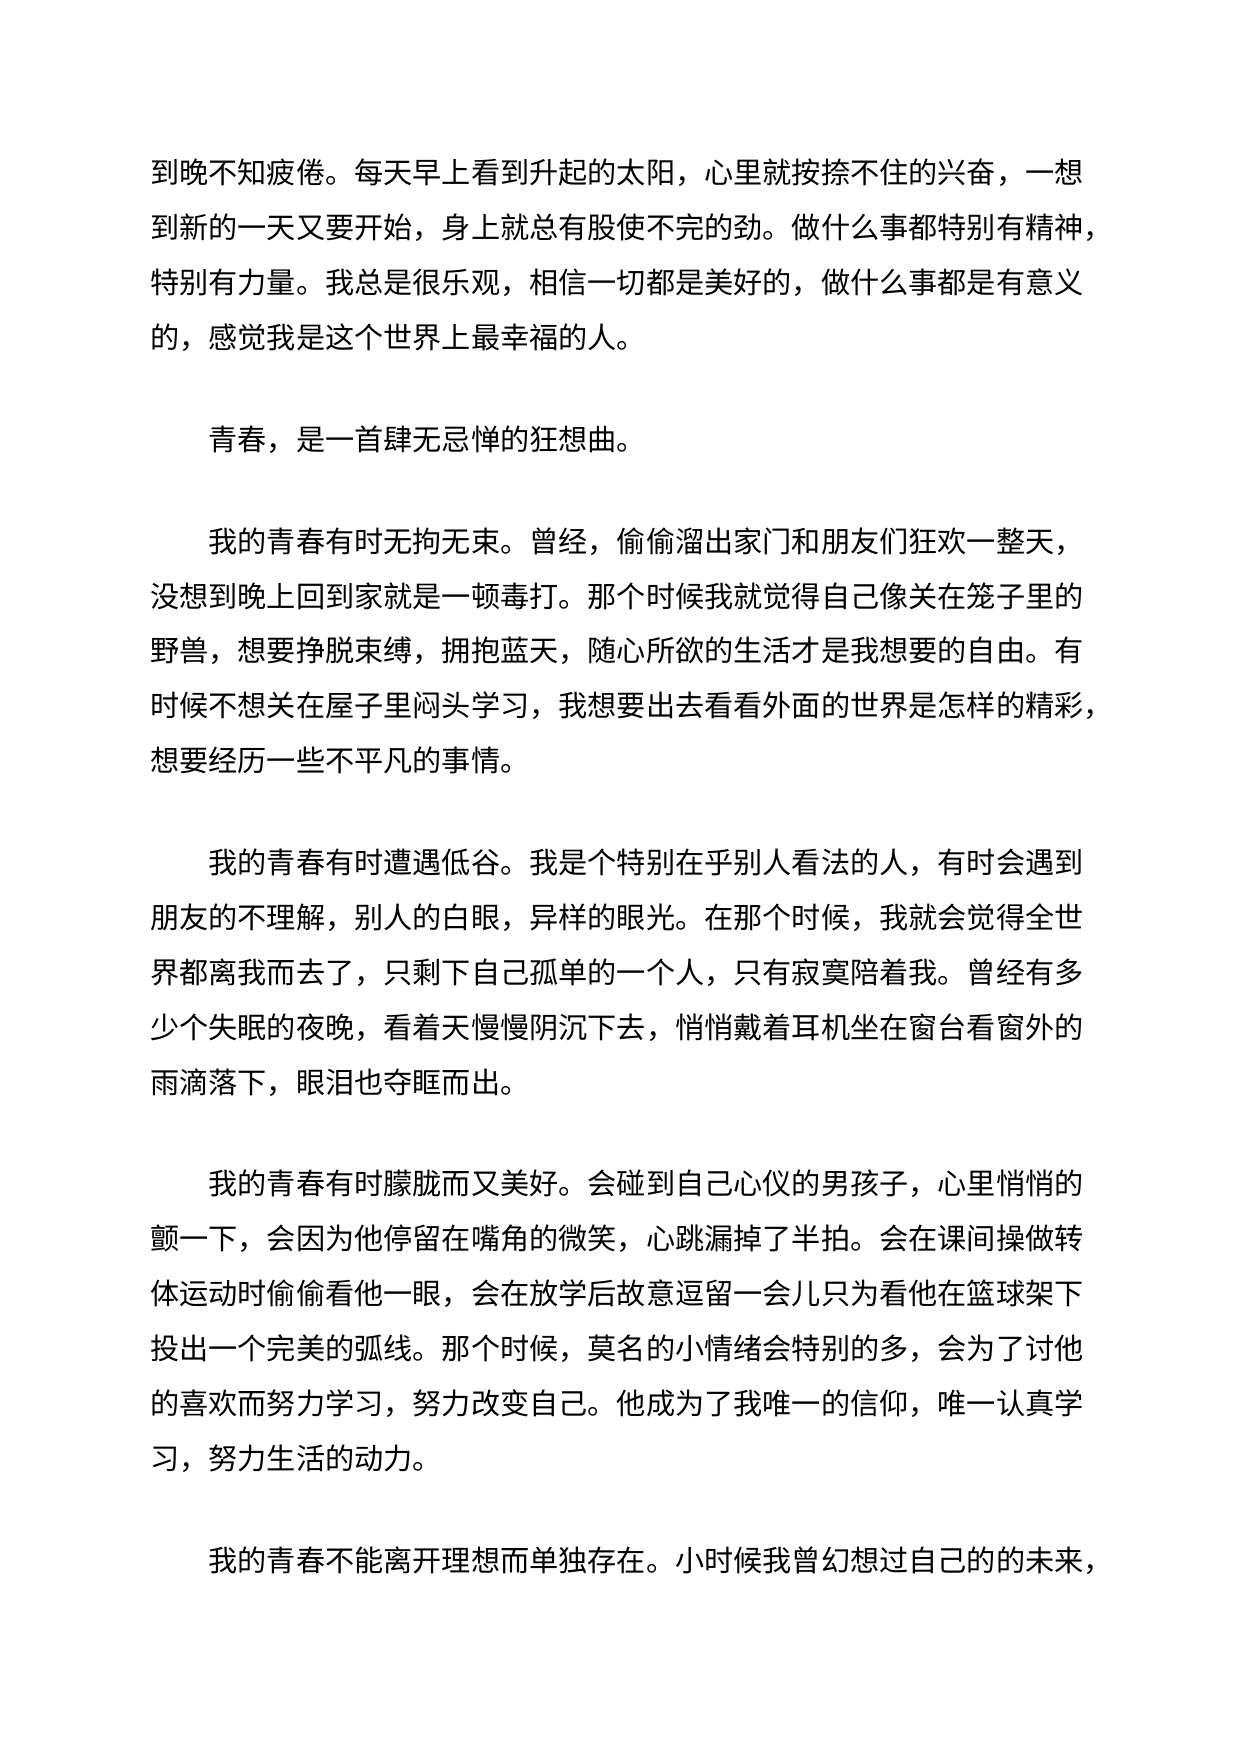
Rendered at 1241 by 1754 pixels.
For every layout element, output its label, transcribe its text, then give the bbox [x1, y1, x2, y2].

text 我的青春有时朦胧而又美好。会碰到自己心仪的男孩子，心里悄悄的颤一下，会因为他停留在嘴角的微笑，心跳漏掉了半拍。会在课间操做转体运动时偷偷看他一眼，会在放学后故意逗留一会儿只为看他在篮球架下投出一个完美的弧线。那个时候，莫名的小情绪会特别的多，会为了讨他的喜欢而努力学习，努力改变自己。他成为了我唯一的信仰，唯一认真学习，努力生活的动力。 [150, 1161, 1090, 1478]
text 我的青春有时无拘无束。曾经，偷偷溜出家门和朋友们狂欢一整天，没想到晚上回到家就是一顿毒打。那个时候我就觉得自己像关在笼子里的野兽，想要挣脱束缚，拥抱蓝天，随心所欲的生活才是我想要的自由。有时候不想关在屋子里闷头学习，我想要出去看看外面的世界是怎样的精彩，想要经历一些不平凡的事情。 [150, 518, 1090, 780]
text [150, 1537, 1090, 1579]
text 我的青春有时遭遇低谷。我是个特别在乎别人看法的人，有时会遇到朋友的不理解，别人的白眼，异样的眼光。在那个时候，我就会觉得全世界都离我而去了，只剩下自己孤单的一个人，只有寂寞陪着我。曾经有多少个失眠的夜晚，看着天慢慢阴沉下去，悄悄戴着耳机坐在窗台看窗外的雨滴落下，眼泪也夺眶而出。 [150, 839, 1090, 1101]
text 青春，是一首肆无忌惮的狂想曲。 [150, 416, 1090, 459]
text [150, 150, 1090, 357]
